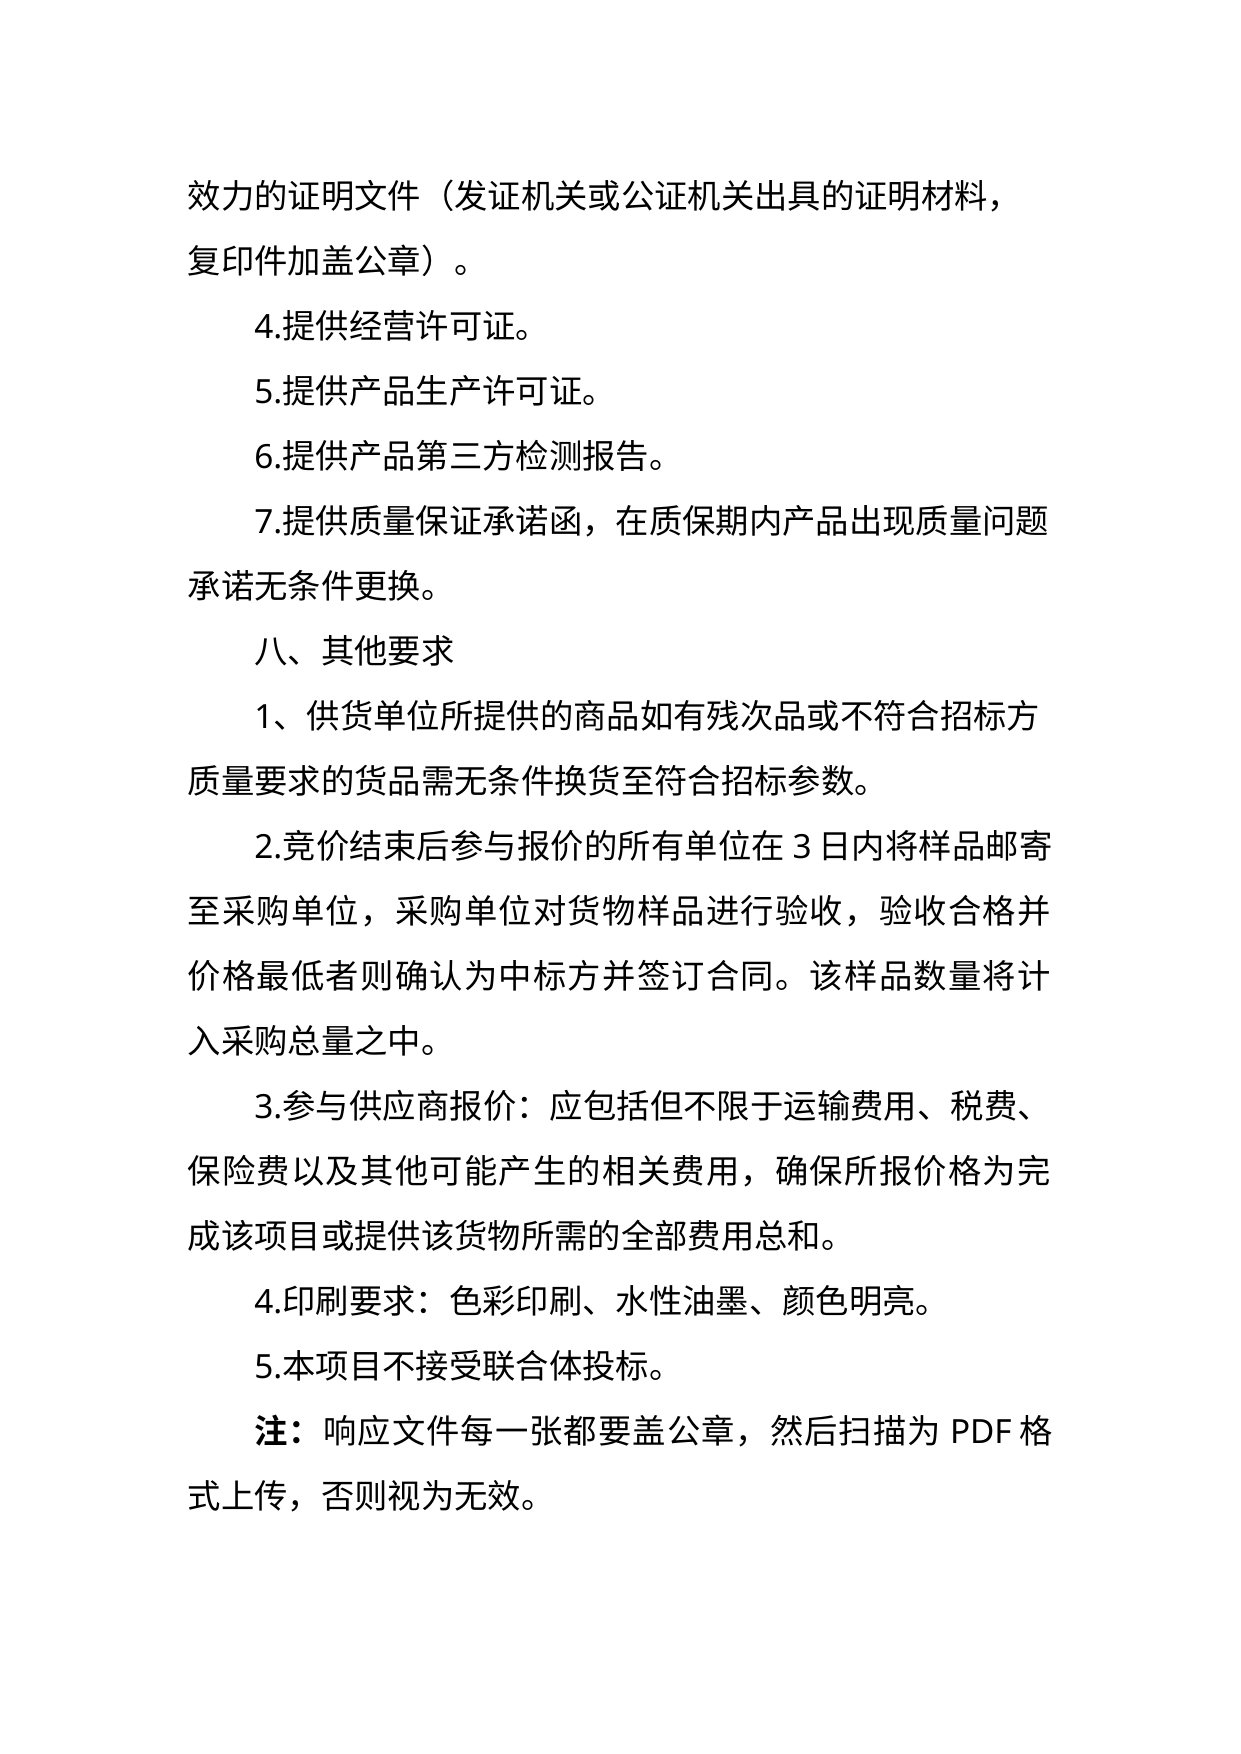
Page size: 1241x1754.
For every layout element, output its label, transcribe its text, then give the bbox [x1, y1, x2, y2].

text 2.竞价结束后参与报价的所有单位在3日内将样品邮寄至采购单位，采购单位对货物样品进行验收，验收合格并价格最低者则确认为中标方并签订合同。该样品数量将计入采购总量之中。 [187, 812, 1053, 1072]
list 1、供货单位所提供的商品如有残次品或不符合招标方质量要求的货品需无条件换货至符合招标参数。 [187, 682, 1053, 812]
list 7.提供质量保证承诺函，在质保期内产品出现质量问题承诺无条件更换。 [187, 487, 1053, 617]
text 注：响应文件每一张都要盖公章，然后扫描为PDF格式上传，否则视为无效。 [187, 1397, 1053, 1527]
list 5.提供产品生产许可证。 [187, 357, 1053, 422]
text 4.印刷要求：色彩印刷、水性油墨、颜色明亮。 [187, 1267, 1053, 1332]
text 3.参与供应商报价：应包括但不限于运输费用、税费、保险费以及其他可能产生的相关费用，确保所报价格为完成该项目或提供该货物所需的全部费用总和。 [187, 1072, 1053, 1267]
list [187, 162, 1053, 292]
text 5.本项目不接受联合体投标。 [187, 1332, 1053, 1397]
list 4.提供经营许可证。 [187, 292, 1053, 357]
list 八、其他要求 [187, 617, 1053, 682]
list 6.提供产品第三方检测报告。 [187, 422, 1053, 487]
